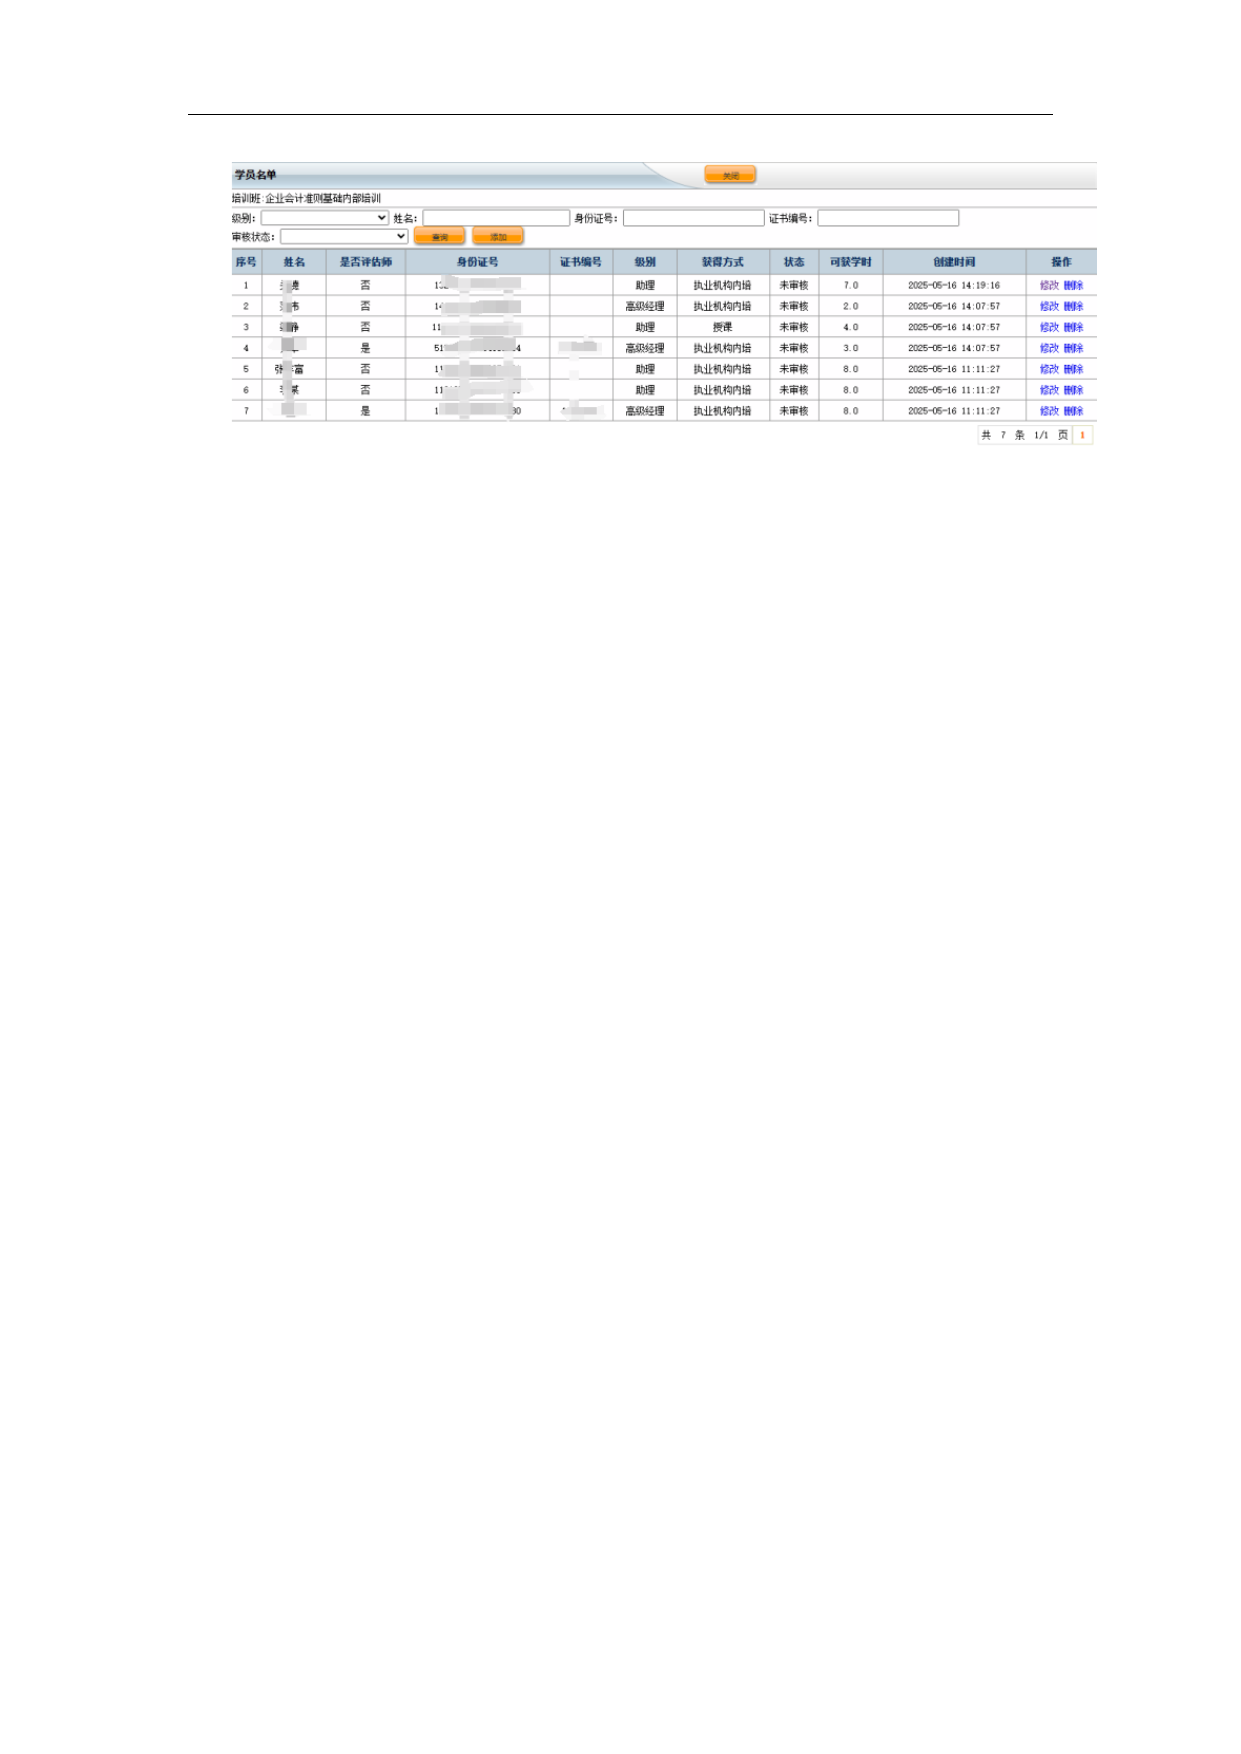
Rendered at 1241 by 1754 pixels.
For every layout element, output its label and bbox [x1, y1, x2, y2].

picture [231, 162, 1097, 461]
